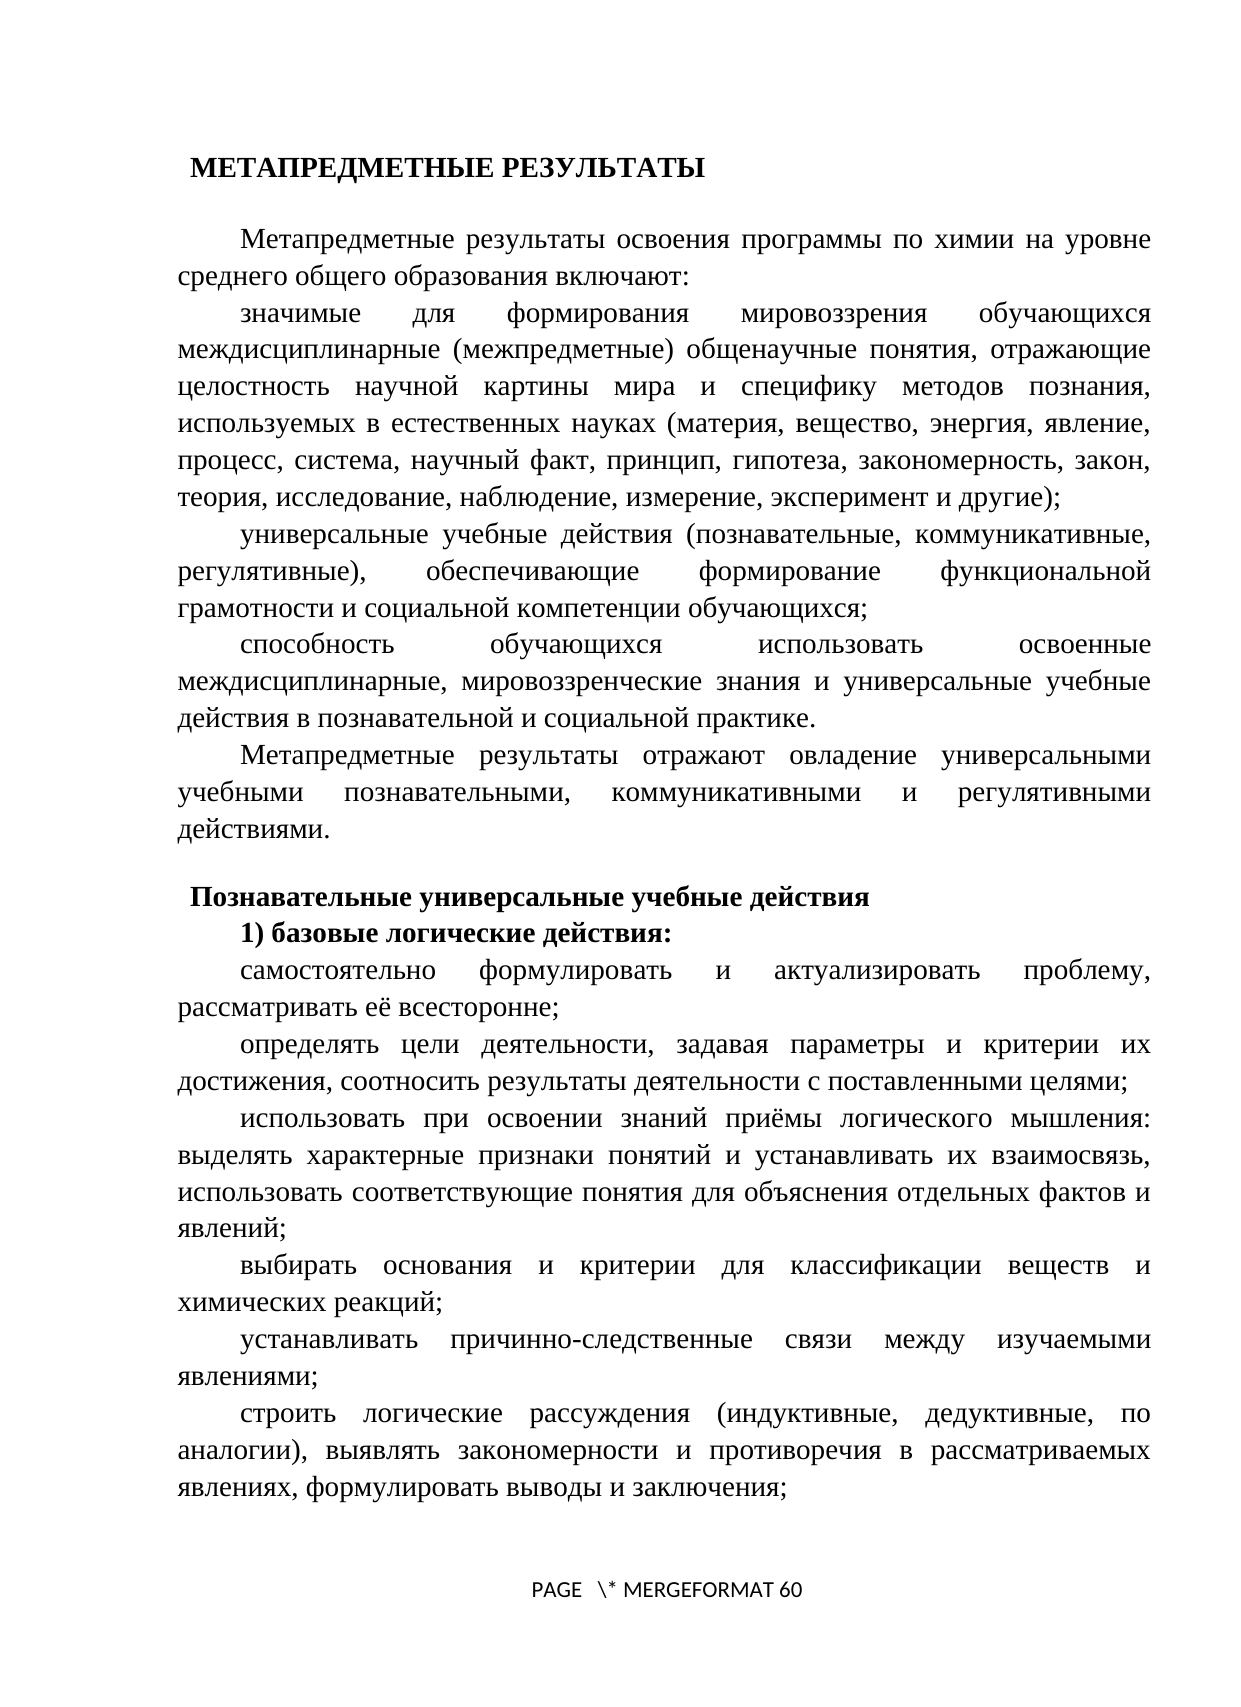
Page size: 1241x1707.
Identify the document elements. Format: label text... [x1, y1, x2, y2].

text Познавательные универсальные учебные действия [190, 879, 1152, 912]
text Метапредметные результаты отражают овладение универсальными учебными познавательными, коммуникативными и регулятивными действиями. [177, 737, 1152, 844]
text 1) базовые логические действия: [177, 916, 1152, 949]
text устанавливать причинно-следственные связи между изучаемыми явлениями; [177, 1321, 1152, 1392]
text самостоятельно формулировать и актуализировать проблему, рассматривать её всесторонне; [177, 952, 1152, 1023]
text Метапредметные результаты освоения программы по химии на уровне среднего общего образования включают: [177, 221, 1152, 291]
text строить логические рассуждения (индуктивные, дедуктивные, по аналогии), выявлять закономерности и противоречия в рассматриваемых явлениях, формулировать выводы и заключения; [177, 1395, 1152, 1502]
text МЕТАПРЕДМЕТНЫЕ РЕЗУЛЬТАТЫ [190, 150, 1152, 184]
text способность обучающихся использовать освоенные междисциплинарные, мировоззренческие знания и универсальные учебные действия в познавательной и социальной практике. [177, 627, 1152, 734]
text значимые для формирования мировоззрения обучающихся междисциплинарные (межпредметные) общенаучные понятия, отражающие целостность научной картины мира и специфику методов познания, используемых в естественных науках (материя, вещество, энергия, явление, процесс, система, научный факт, принцип, гипотеза, закономерность, закон, теория, исследование, наблюдение, измерение, эксперимент и другие); [177, 295, 1152, 513]
text выбирать основания и критерии для классификации веществ и химических реакций; [177, 1247, 1152, 1318]
text определять цели деятельности, задавая параметры и критерии их достижения, соотносить результаты деятельности с поставленными целями; [177, 1026, 1152, 1097]
text универсальные учебные действия (познавательные, коммуникативные, регулятивные), обеспечивающие формирование функциональной грамотности и социальной компетенции обучающихся; [177, 516, 1152, 623]
text использовать при освоении знаний приёмы логического мышления: выделять характерные признаки понятий и устанавливать их взаимосвязь, использовать соответствующие понятия для объяснения отдельных фактов и явлений; [177, 1100, 1152, 1244]
